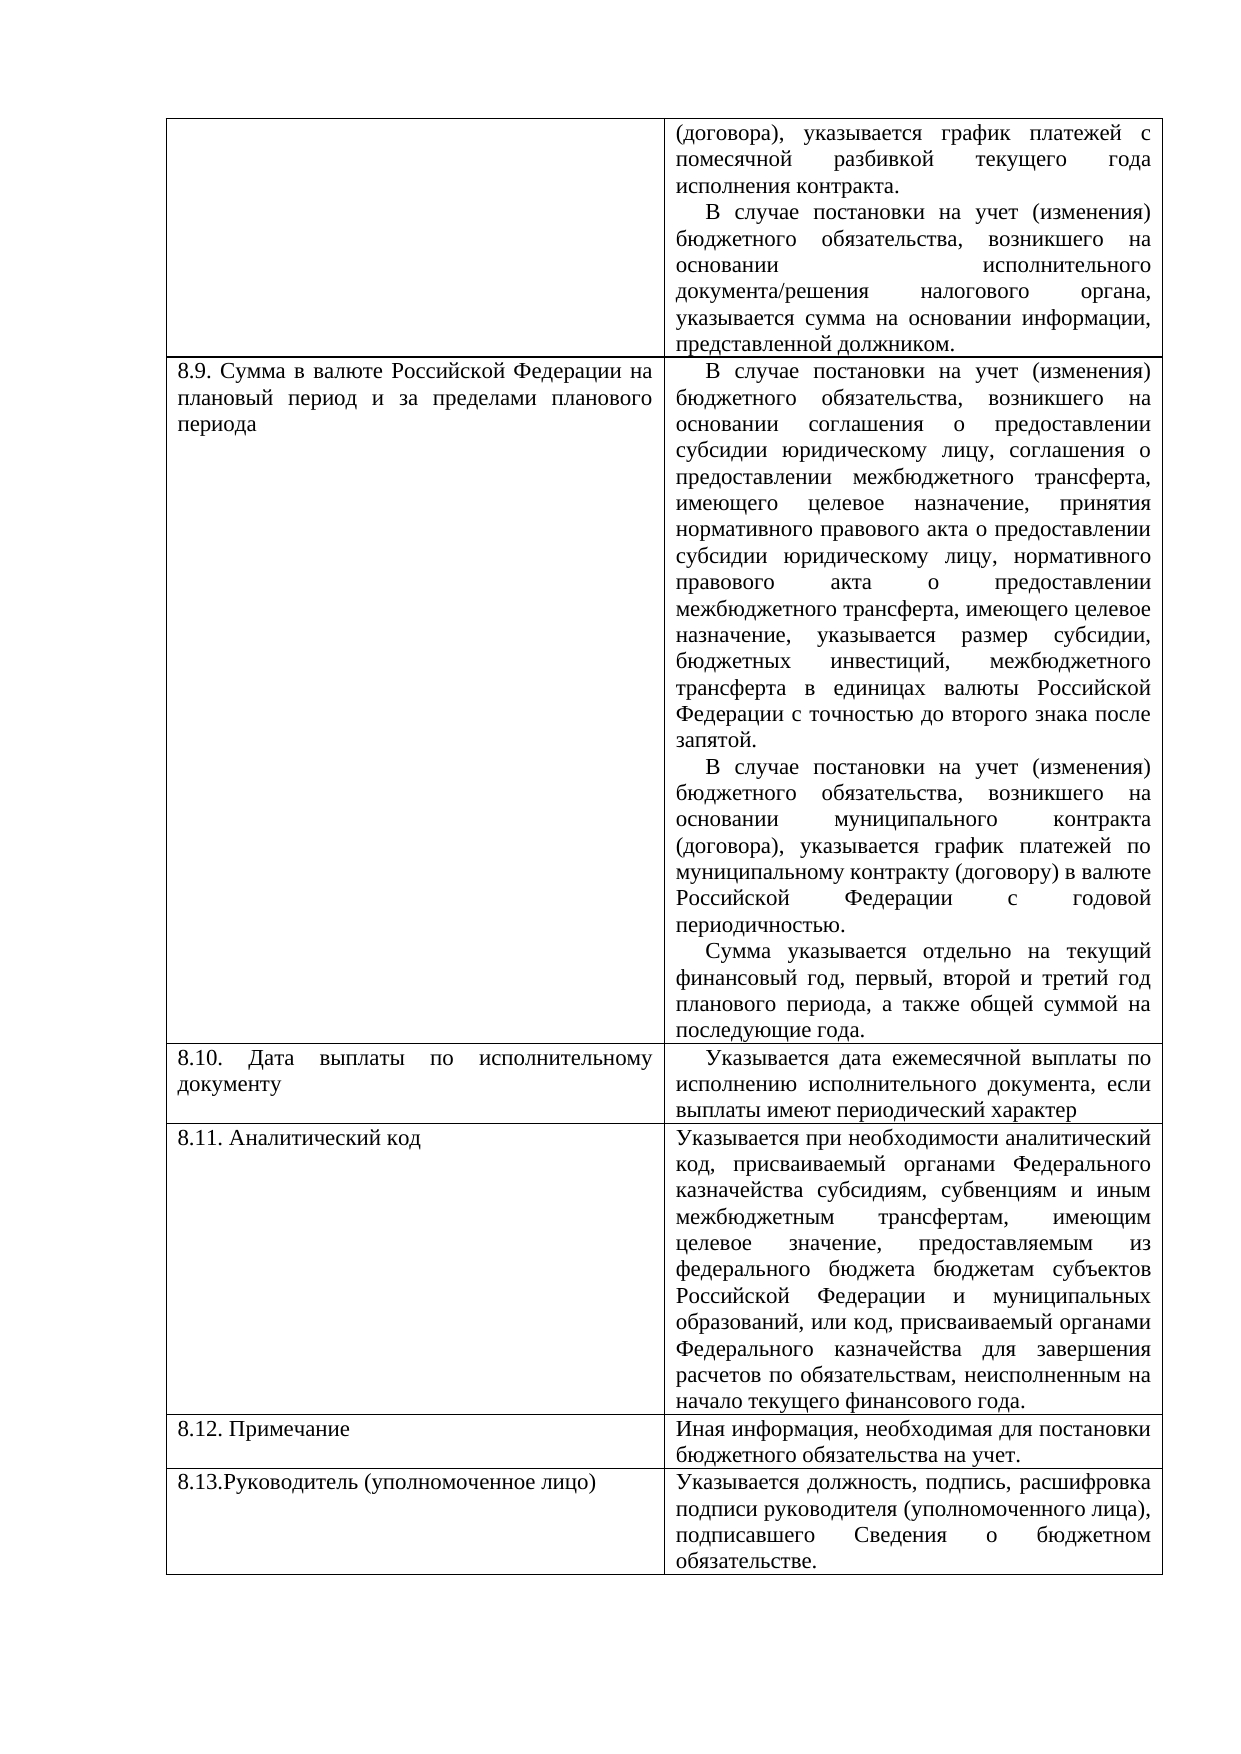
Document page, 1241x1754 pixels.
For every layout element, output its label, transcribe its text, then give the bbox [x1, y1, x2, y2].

table_cell Иная информация, необходимая для постановки бюджетного обязательства на учет. [665, 1415, 1162, 1467]
table_cell Указывается при необходимости аналитический код, присваиваемый органами Федерального казначейства субсидиям, субвенциям и иным межбюджетным трансфертам, имеющим целевое значение, предоставляемым из федерального бюджета бюджетам субъектов Российской Федерации и муниципальных образований, или код, присваиваемый органами Федерального казначейства для завершения расчетов по обязательствам, неисполненным на начало текущего финансового года. [665, 1124, 1162, 1414]
table_cell 8.10. Дата выплаты по исполнительному документу [167, 1044, 664, 1123]
table_cell 8.13.Руководитель (уполномоченное лицо) [167, 1469, 664, 1574]
table_cell 8.12. Примечание [167, 1415, 664, 1467]
table_cell 8.11. Аналитический код [167, 1124, 664, 1414]
table_cell В случае постановки на учет (изменения) бюджетного обязательства, возникшего на основании соглашения о предоставлении субсидии юридическому лицу, соглашения о предоставлении межбюджетного трансферта, имеющего целевое назначение, принятия нормативного правового акта о предоставлении субсидии юридическому лицу, нормативного правового акта о предоставлении межбюджетного трансферта, имеющего целевое назначение, указывается размер субсидии, бюджетных инвестиций, межбюджетного трансферта в единицах валюты Российской Федерации с точностью до второго знака после запятой. В случае постановки на учет (изменения) бюджетного обязательства, возникшего на основании муниципального контракта (договора), указывается график платежей по муниципальному контракту (договору) в валюте Российской Федерации с годовой периодичностью. Сумма указывается отдельно на текущий финансовый год, первый, второй и третий год планового периода, а также общей суммой на последующие года. [665, 358, 1162, 1043]
table_cell Указывается должность, подпись, расшифровка подписи руководителя (уполномоченного лица), подписавшего Сведения о бюджетном обязательстве. [665, 1469, 1162, 1574]
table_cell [665, 119, 1162, 356]
table_cell 8.9. Сумма в валюте Российской Федерации на плановый период и за пределами планового периода [167, 358, 664, 1043]
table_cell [167, 119, 664, 356]
table_cell Указывается дата ежемесячной выплаты по исполнению исполнительного документа, если выплаты имеют периодический характер [665, 1044, 1162, 1123]
